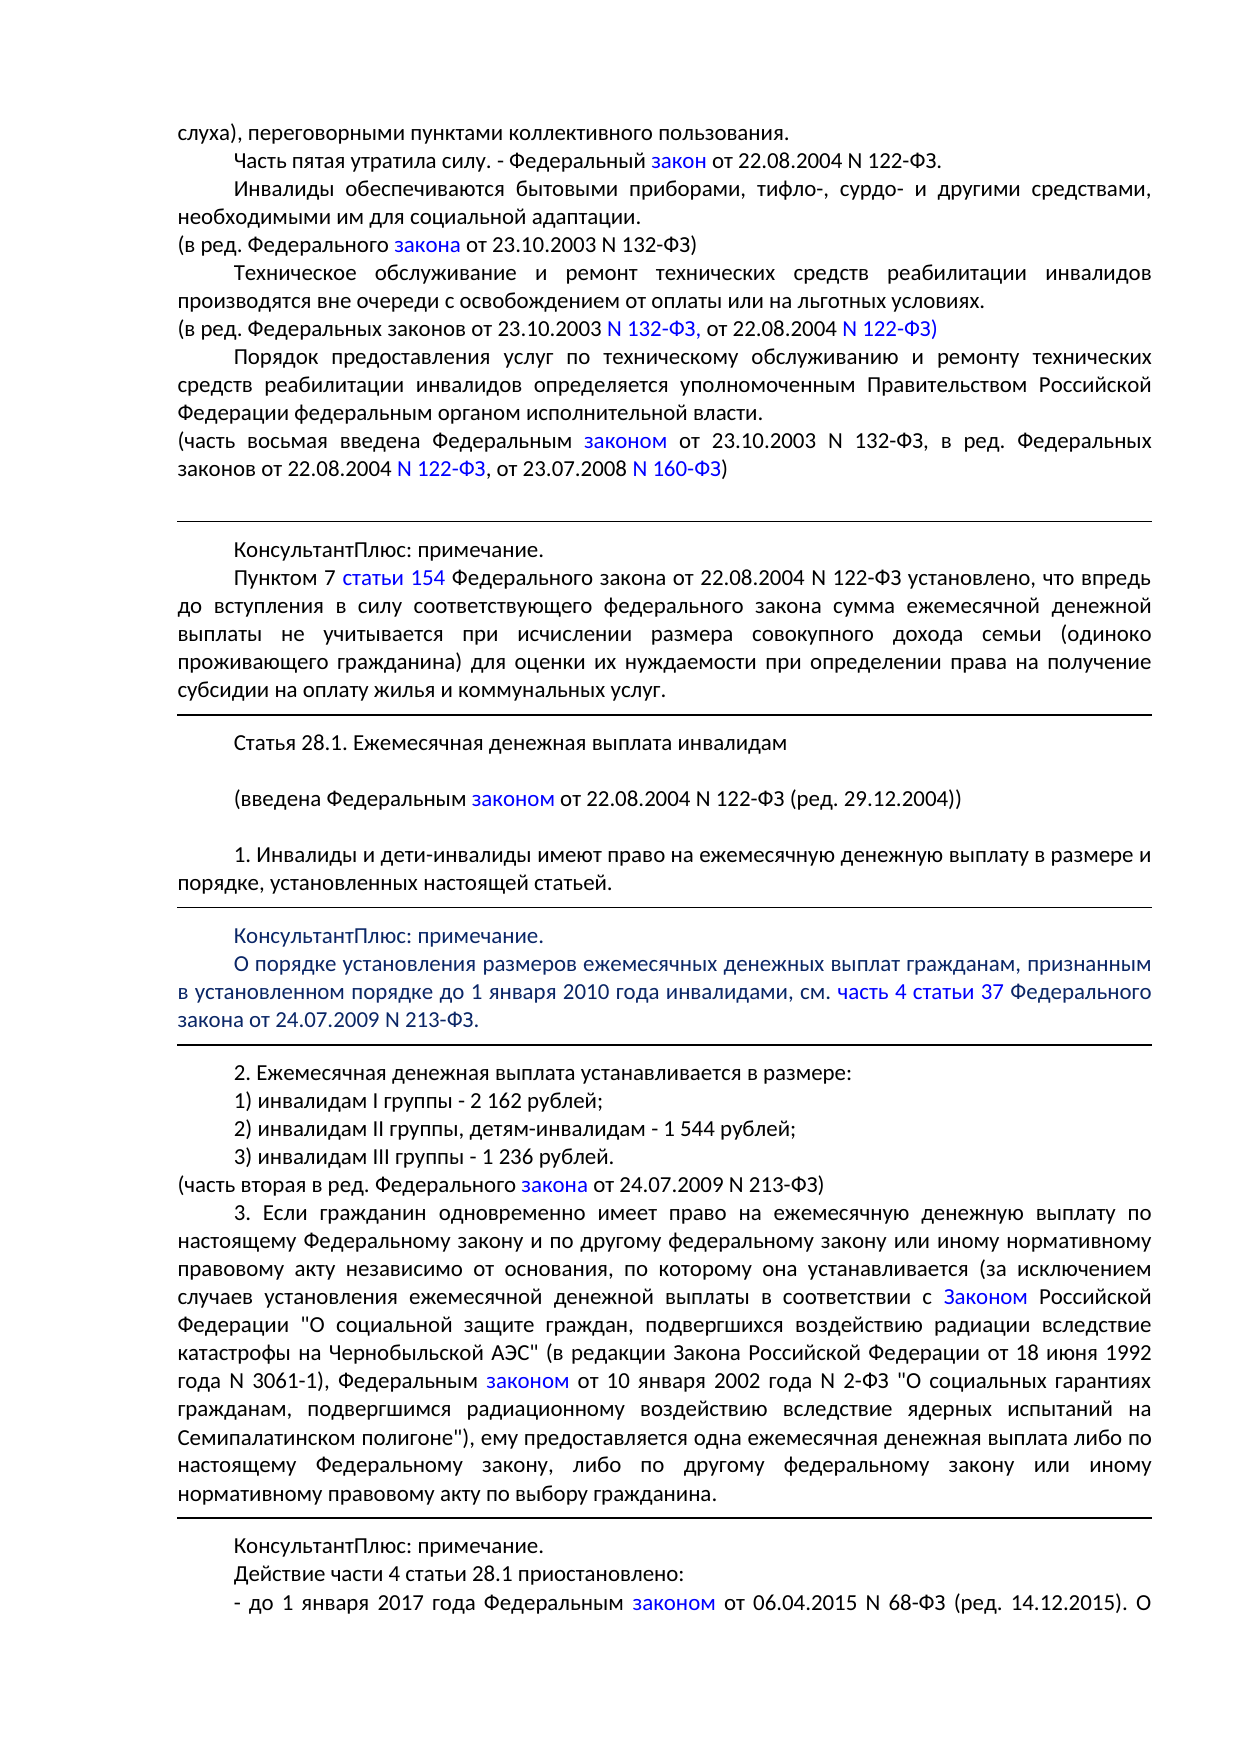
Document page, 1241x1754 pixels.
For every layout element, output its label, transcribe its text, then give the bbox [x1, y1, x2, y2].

text (часть восьмая введена Федеральным законом от 23.10.2003 N 132-ФЗ, в ред. Федеральных законов от 22.08.2004 N 122-ФЗ, от 23.07.2008 N 160-ФЗ) [177, 426, 1152, 482]
text (часть вторая в ред. Федерального закона от 24.07.2009 N 213-ФЗ) [177, 1170, 1152, 1198]
text Порядок предоставления услуг по техническому обслуживанию и ремонту технических средств реабилитации инвалидов определяется уполномоченным Правительством Российской Федерации федеральным органом исполнительной власти. [177, 342, 1152, 426]
text КонсультантПлюс: примечание. [177, 1532, 1152, 1559]
text (введена Федеральным законом от 22.08.2004 N 122-ФЗ (ред. 29.12.2004)) [177, 784, 1152, 812]
text Пунктом 7 статьи 154 Федерального закона от 22.08.2004 N 122-ФЗ установлено, что впредь до вступления в силу соответствующего федерального закона сумма ежемесячной денежной выплаты не учитывается при исчислении размера совокупного дохода семьи (одиноко проживающего гражданина) для оценки их нуждаемости при определении права на получение субсидии на оплату жилья и коммунальных услуг. [177, 563, 1152, 703]
text 3. Если гражданин одновременно имеет право на ежемесячную денежную выплату по настоящему Федеральному закону и по другому федеральному закону или иному нормативному правовому акту независимо от основания, по которому она устанавливается (за исключением случаев установления ежемесячной денежной выплаты в соответствии с Законом Российской Федерации "О социальной защите граждан, подвергшихся воздействию радиации вследствие катастрофы на Чернобыльской АЭС" (в редакции Закона Российской Федерации от 18 июня 1992 года N 3061-1), Федеральным законом от 10 января 2002 года N 2-ФЗ "О социальных гарантиях гражданам, подвергшимся радиационному воздействию вследствие ядерных испытаний на Семипалатинском полигоне"), ему предоставляется одна ежемесячная денежная выплата либо по настоящему Федеральному закону, либо по другому федеральному закону или иному нормативному правовому акту по выбору гражданина. [177, 1198, 1152, 1507]
text 2) инвалидам II группы, детям-инвалидам - 1 544 рублей; [177, 1114, 1152, 1142]
text 3) инвалидам III группы - 1 236 рублей. [177, 1142, 1152, 1170]
text О порядке установления размеров ежемесячных денежных выплат гражданам, признанным в установленном порядке до 1 января 2010 года инвалидами, см. часть 4 статьи 37 Федерального закона от 24.07.2009 N 213-ФЗ. [177, 949, 1152, 1033]
text (в ред. Федерального закона от 23.10.2003 N 132-ФЗ) [177, 230, 1152, 258]
text Статья 28.1. Ежемесячная денежная выплата инвалидам [177, 728, 1152, 756]
text (в ред. Федеральных законов от 23.10.2003 N 132-ФЗ, от 22.08.2004 N 122-ФЗ) [177, 314, 1152, 342]
text 1) инвалидам I группы - 2 162 рублей; [177, 1086, 1152, 1114]
text 2. Ежемесячная денежная выплата устанавливается в размере: [177, 1058, 1152, 1086]
text Действие части 4 статьи 28.1 приостановлено: [177, 1559, 1152, 1588]
text 1. Инвалиды и дети-инвалиды имеют право на ежемесячную денежную выплату в размере и порядке, установленных настоящей статьей. [177, 840, 1152, 896]
text Техническое обслуживание и ремонт технических средств реабилитации инвалидов производятся вне очереди с освобождением от оплаты или на льготных условиях. [177, 258, 1152, 314]
text Инвалиды обеспечиваются бытовыми приборами, тифло-, сурдо- и другими средствами, необходимыми им для социальной адаптации. [177, 174, 1152, 230]
text КонсультантПлюс: примечание. [177, 921, 1152, 949]
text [177, 1588, 1152, 1616]
text КонсультантПлюс: примечание. [177, 535, 1152, 563]
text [177, 118, 1152, 146]
text Часть пятая утратила силу. - Федеральный закон от 22.08.2004 N 122-ФЗ. [177, 146, 1152, 174]
